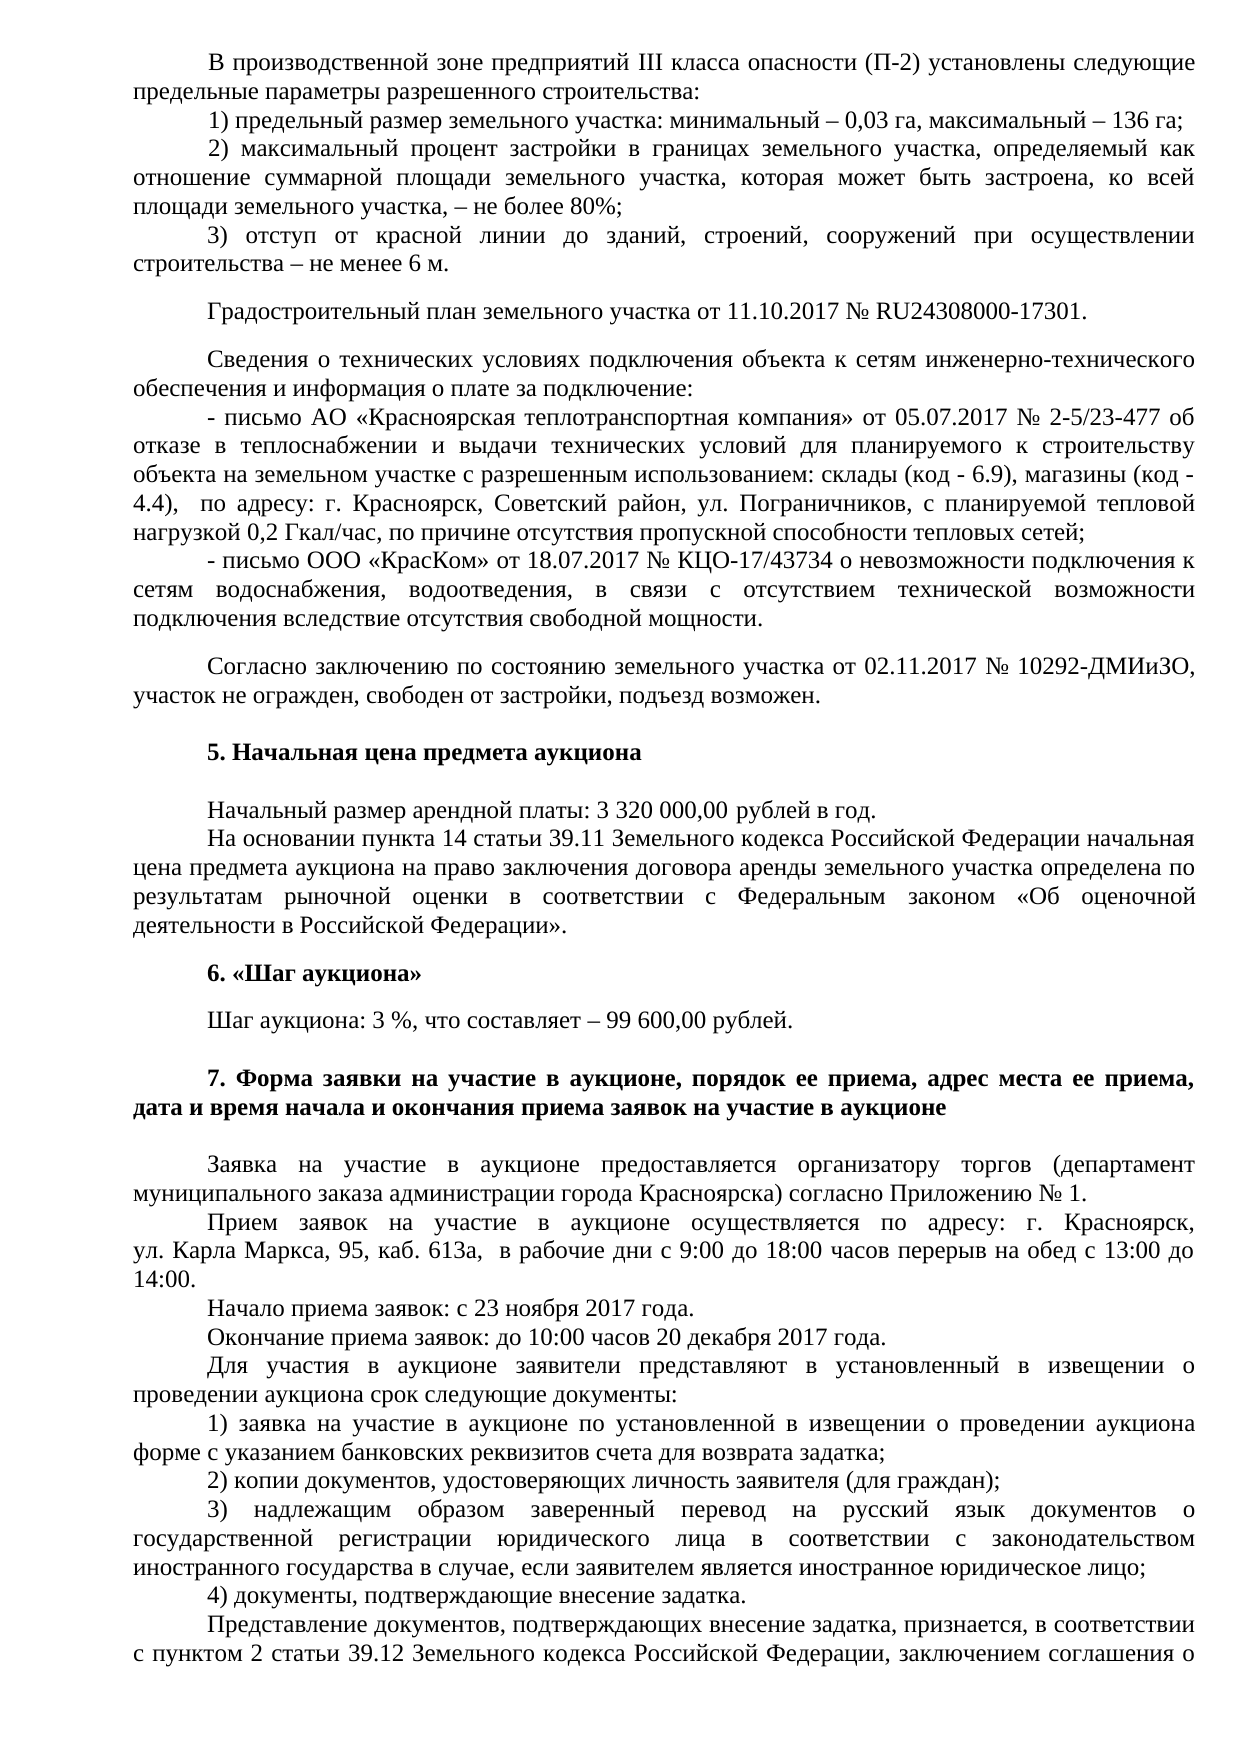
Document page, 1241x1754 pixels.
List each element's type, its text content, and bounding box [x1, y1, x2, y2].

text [133, 1609, 1196, 1667]
text Градостроительный план земельного участка от 11.10.2017 № RU24308000-17301. [133, 296, 1196, 325]
text - письмо ООО «КрасКом» от 18.07.2017 № КЦО-17/43734 о невозможности подключения к сетям водоснабжения, водоотведения, в связи с отсутствием технической возможности подключения вследствие отсутствия свободной мощности. [133, 546, 1196, 632]
text Для участия в аукционе заявители представляют в установленный в извещении о проведении аукциона срок следующие документы: [133, 1351, 1196, 1408]
text В производственной зоне предприятий III класса опасности (П-2) установлены следующие предельные параметры разрешенного строительства: [133, 47, 1196, 105]
text 3) отступ от красной линии до зданий, строений, сооружений при осуществлении строительства – не менее 6 м. [133, 220, 1196, 277]
text 7. Форма заявки на участие в аукционе, порядок ее приема, адрес места ее приема, дата и время начала и окончания приема заявок на участие в аукционе [133, 1063, 1196, 1121]
text Начало приема заявок: с 23 ноября 2017 года. [133, 1293, 1196, 1322]
text Начальный размер арендной платы: 3 320 000,00 рублей в год. [133, 795, 1196, 823]
text Окончание приема заявок: до 10:00 часов 20 декабря 2017 года. [133, 1322, 1196, 1351]
text 1) предельный размер земельного участка: минимальный – 0,03 га, максимальный – 136 га; [133, 105, 1196, 133]
text 2) копии документов, удостоверяющих личность заявителя (для граждан); [133, 1466, 1196, 1494]
text Сведения о технических условиях подключения объекта к сетям инженерно-технического обеспечения и информация о плате за подключение: [133, 344, 1196, 402]
text 2) максимальный процент застройки в границах земельного участка, определяемый как отношение суммарной площади земельного участка, которая может быть застроена, ко всей площади земельного участка, – не более 80%; [133, 133, 1196, 220]
text - письмо АО «Красноярская теплотранспортная компания» от 05.07.2017 № 2-5/23-477 об отказе в теплоснабжении и выдачи технических условий для планируемого к строительству объекта на земельном участке с разрешенным использованием: склады (код - 6.9), магазины (код - 4.4), по адресу: г. Красноярск, Советский район, ул. Пограничников, с планируемой тепловой нагрузкой 0,2 Гкал/час, по причине отсутствия пропускной способности тепловых сетей; [133, 402, 1196, 546]
text На основании пункта 14 статьи 39.11 Земельного кодекса Российской Федерации начальная цена предмета аукциона на право заключения договора аренды земельного участка определена по результатам рыночной оценки в соответствии с Федеральным законом «Об оценочной деятельности в Российской Федерации». [133, 823, 1196, 938]
text Шаг аукциона: 3 %, что составляет – 99 600,00 рублей. [133, 1006, 1196, 1034]
text 6. «Шаг аукциона» [133, 958, 1196, 986]
text Прием заявок на участие в аукционе осуществляется по адресу: г. Красноярск, ул. Карла Маркса, 95, каб. 613а, в рабочие дни с 9:00 до 18:00 часов перерыв на обед с 13:00 до 14:00. [133, 1207, 1196, 1293]
text 4) документы, подтверждающие внесение задатка. [133, 1581, 1196, 1609]
text Согласно заключению по состоянию земельного участка от 02.11.2017 № 10292-ДМИиЗО, участок не огражден, свободен от застройки, подъезд возможен. [133, 651, 1196, 708]
text 3) надлежащим образом заверенный перевод на русский язык документов о государственной регистрации юридического лица в соответствии с законодательством иностранного государства в случае, если заявителем является иностранное юридическое лицо; [133, 1494, 1196, 1581]
text 5. Начальная цена предмета аукциона [133, 737, 1196, 766]
text 1) заявка на участие в аукционе по установленной в извещении о проведении аукциона форме с указанием банковских реквизитов счета для возврата задатка; [133, 1408, 1196, 1466]
text Заявка на участие в аукционе предоставляется организатору торгов (департамент муниципального заказа администрации города Красноярска) согласно Приложению № 1. [133, 1149, 1196, 1207]
